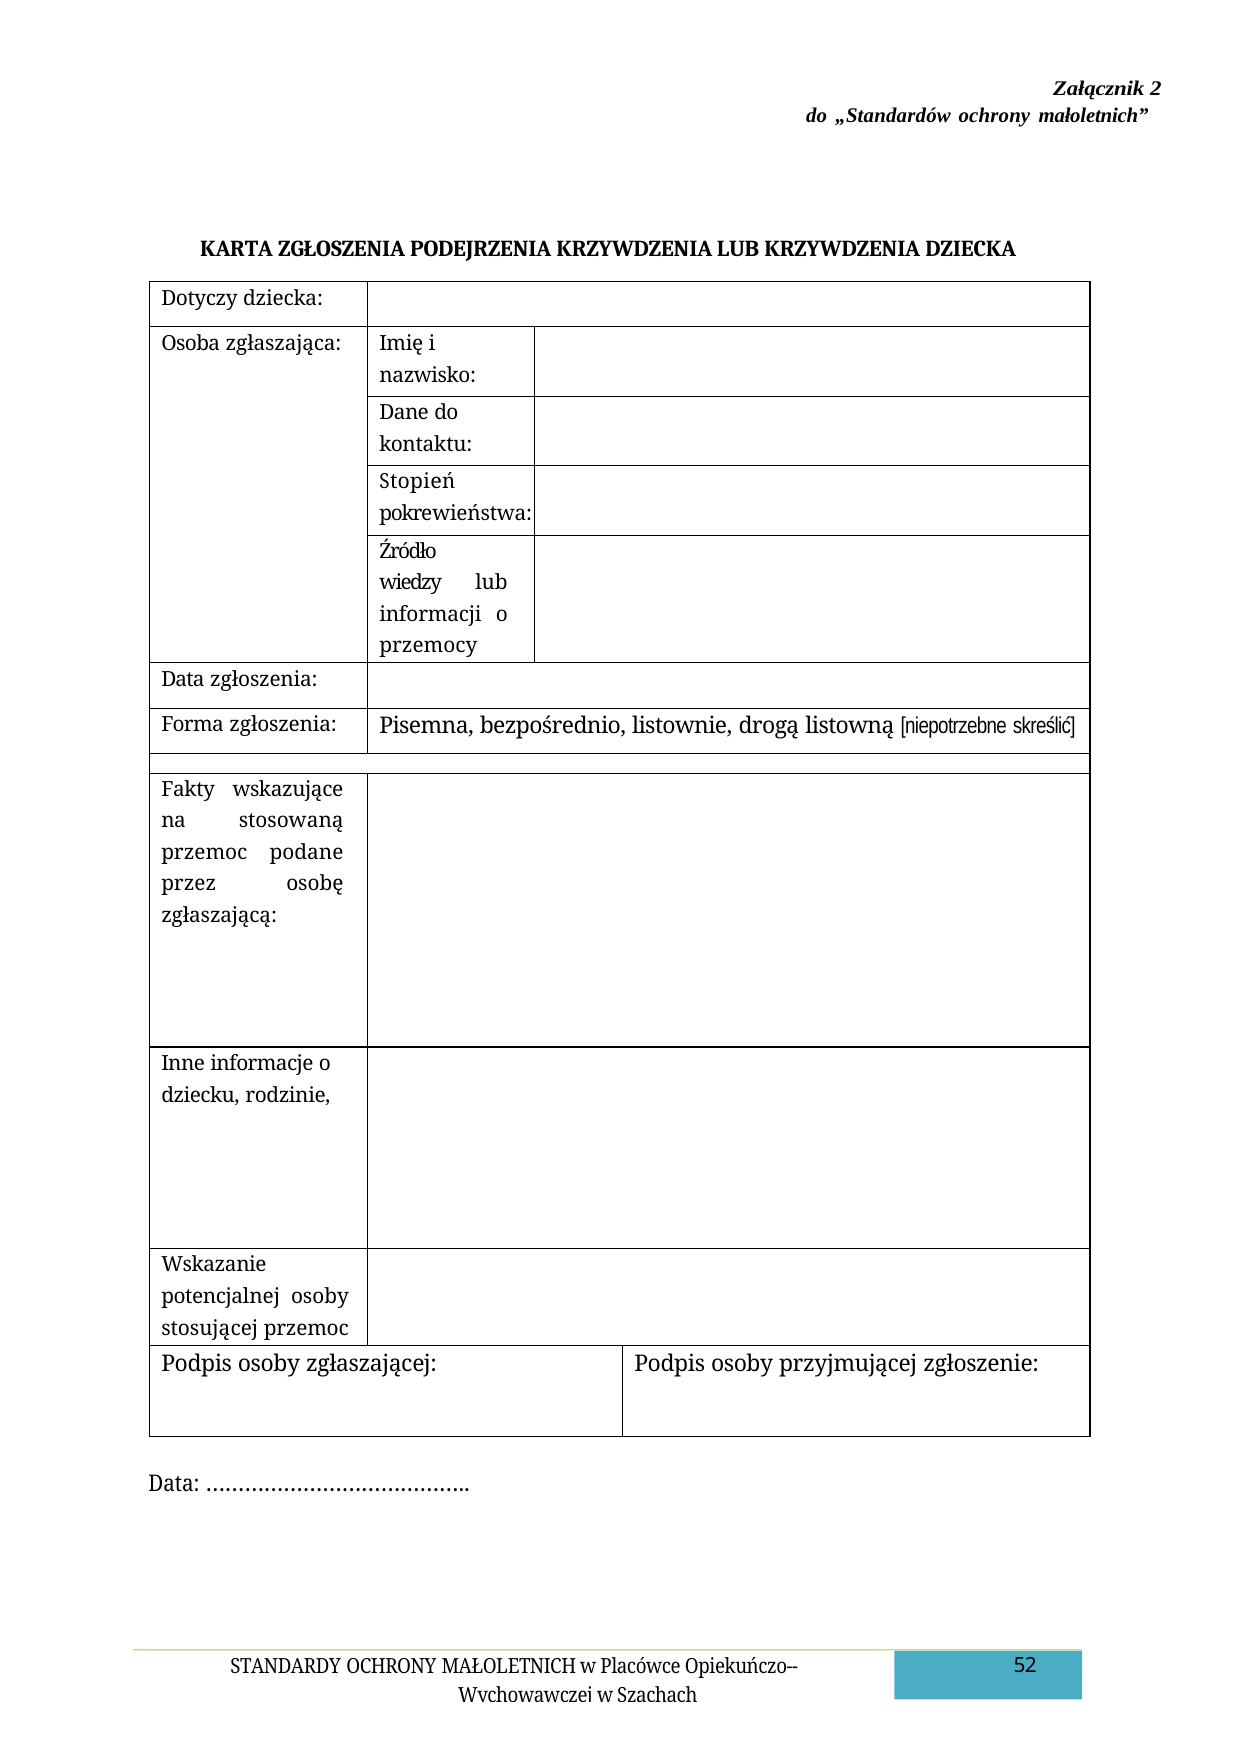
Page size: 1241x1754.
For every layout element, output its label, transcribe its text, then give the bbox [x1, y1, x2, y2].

table_cell Podpis osoby zgłaszającej: [150, 1346, 622, 1436]
table_cell [535, 536, 1089, 662]
table_cell Inne informacje o dziecku, rodzinie, [150, 1048, 367, 1248]
table_cell Osoba zgłaszająca: [150, 327, 367, 662]
text Załącznik 2 do „Standardów ochrony małoletnich” [806, 76, 1173, 127]
table_cell Wskazanie potencjalnej osoby stosującej przemoc [150, 1249, 367, 1345]
table_cell Dane do kontaktu: [368, 397, 534, 465]
table_cell [535, 397, 1089, 465]
table_cell [535, 466, 1089, 534]
table_cell [368, 774, 1089, 1046]
text Data: ………………………………….. [148, 1467, 1173, 1498]
table_cell Podpis osoby przyjmującej zgłoszenie: [623, 1346, 1089, 1436]
table_cell [368, 663, 1089, 708]
table_cell Źródło wiedzy lub informacji o przemocy [368, 536, 534, 662]
table_cell [368, 1048, 1089, 1248]
table_cell Pisemna, bezpośrednio, listownie, drogą listowną [niepotrzebne skreślić] [368, 709, 1089, 753]
table_header Dotyczy dziecka: [150, 282, 367, 326]
table_cell [368, 1249, 1089, 1345]
table_cell Stopień pokrewieństwa: [368, 466, 534, 534]
table_cell Imię i nazwisko: [368, 327, 534, 396]
table_cell Data zgłoszenia: [150, 663, 367, 708]
table_cell [535, 327, 1089, 396]
subtitle KARTA ZGŁOSZENIA PODEJRZENIA KRZYWDZENIA LUB KRZYWDZENIA DZIECKA [200, 236, 1173, 262]
table_header [368, 282, 1089, 326]
table_cell Fakty wskazujące na stosowaną przemoc podane przez osobę zgłaszającą: [150, 774, 367, 1046]
table_cell Forma zgłoszenia: [150, 709, 367, 753]
table_cell [150, 754, 1089, 772]
